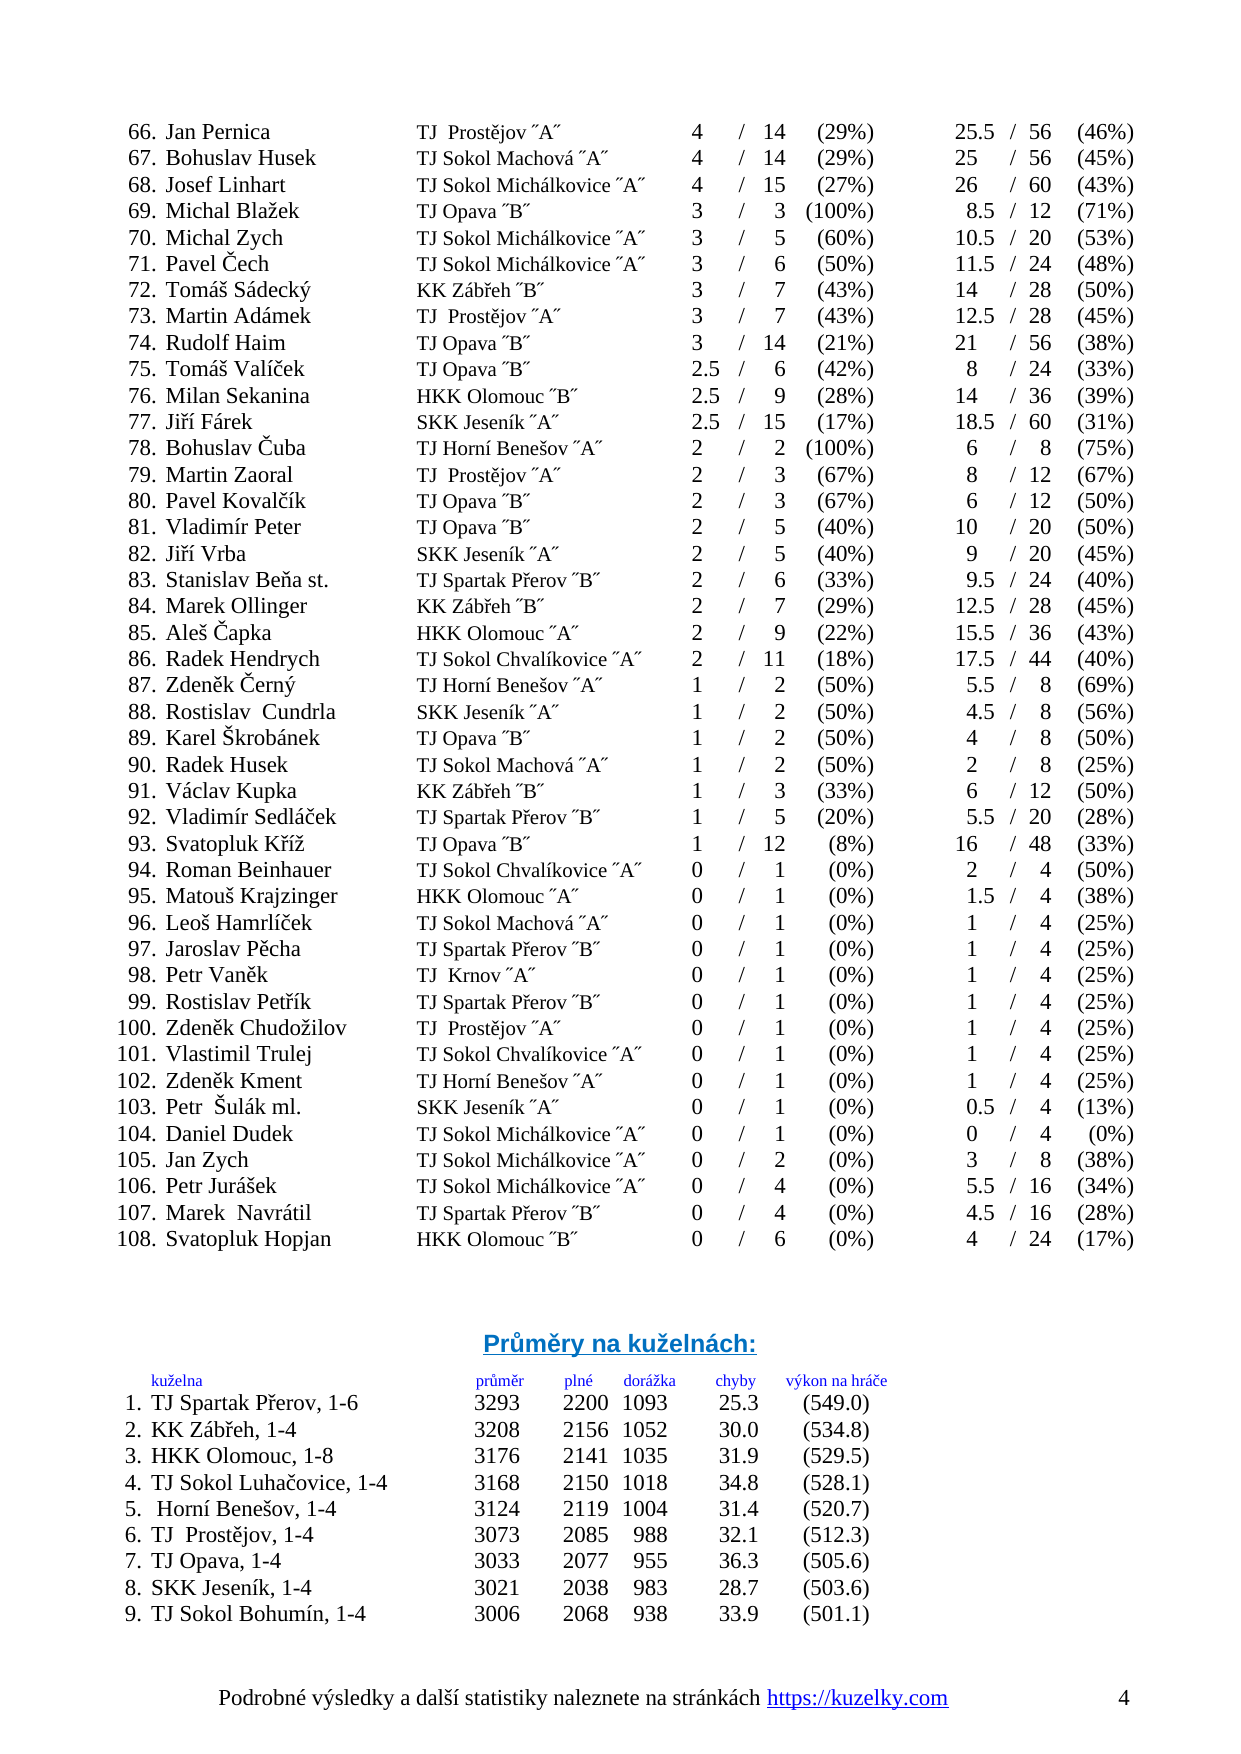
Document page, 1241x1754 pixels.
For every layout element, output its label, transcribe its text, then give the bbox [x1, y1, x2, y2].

text 69. Michal Blažek TJ Opava ˝B˝ 3 / 3 (100%) 8.5 / 12 (71%) [106, 197, 1134, 223]
text 108. Svatopluk Hopjan HKK Olomouc ˝B˝ 0 / 6 (0%) 4 / 24 (17%) [106, 1225, 1134, 1251]
text Průměry na kuželnách: [94, 1329, 1145, 1358]
text 74. Rudolf Haim TJ Opava ˝B˝ 3 / 14 (21%) 21 / 56 (38%) [106, 329, 1134, 355]
text 98. Petr Vaněk TJ Krnov ˝A˝ 0 / 1 (0%) 1 / 4 (25%) [106, 961, 1134, 988]
text 93. Svatopluk Kříž TJ Opava ˝B˝ 1 / 12 (8%) 16 / 48 (33%) [106, 830, 1134, 856]
text 88. Rostislav Cundrla SKK Jeseník ˝A˝ 1 / 2 (50%) 4.5 / 8 (56%) [106, 698, 1134, 724]
text 6. TJ Prostějov, 1-4 3073 2085 988 32.1 (512.3) [106, 1521, 1134, 1548]
text 91. Václav Kupka KK Zábřeh ˝B˝ 1 / 3 (33%) 6 / 12 (50%) [106, 777, 1134, 803]
text 101. Vlastimil Trulej TJ Sokol Chvalíkovice ˝A˝ 0 / 1 (0%) 1 / 4 (25%) [106, 1041, 1134, 1067]
text 3. HKK Olomouc, 1-8 3176 2141 1035 31.9 (529.5) [106, 1442, 1134, 1468]
text 5. Horní Benešov, 1-4 3124 2119 1004 31.4 (520.7) [106, 1495, 1134, 1521]
text 77. Jiří Fárek SKK Jeseník ˝A˝ 2.5 / 15 (17%) 18.5 / 60 (31%) [106, 408, 1134, 434]
text 87. Zdeněk Černý TJ Horní Benešov ˝A˝ 1 / 2 (50%) 5.5 / 8 (69%) [106, 672, 1134, 698]
text 106. Petr Jurášek TJ Sokol Michálkovice ˝A˝ 0 / 4 (0%) 5.5 / 16 (34%) [106, 1172, 1134, 1199]
text 96. Leoš Hamrlíček TJ Sokol Machová ˝A˝ 0 / 1 (0%) 1 / 4 (25%) [106, 909, 1134, 935]
text 84. Marek Ollinger KK Zábřeh ˝B˝ 2 / 7 (29%) 12.5 / 28 (45%) [106, 592, 1134, 619]
text 107. Marek Navrátil TJ Spartak Přerov ˝B˝ 0 / 4 (0%) 4.5 / 16 (28%) [106, 1199, 1134, 1225]
text 75. Tomáš Valíček TJ Opava ˝B˝ 2.5 / 6 (42%) 8 / 24 (33%) [106, 355, 1134, 382]
text 105. Jan Zych TJ Sokol Michálkovice ˝A˝ 0 / 2 (0%) 3 / 8 (38%) [106, 1146, 1134, 1172]
text 68. Josef Linhart TJ Sokol Michálkovice ˝A˝ 4 / 15 (27%) 26 / 60 (43%) [106, 171, 1134, 197]
text 8. SKK Jeseník, 1-4 3021 2038 983 28.7 (503.6) [106, 1574, 1134, 1600]
text 89. Karel Škrobánek TJ Opava ˝B˝ 1 / 2 (50%) 4 / 8 (50%) [106, 724, 1134, 751]
text 4. TJ Sokol Luhačovice, 1-4 3168 2150 1018 34.8 (528.1) [106, 1468, 1134, 1495]
text 2. KK Zábřeh, 1-4 3208 2156 1052 30.0 (534.8) [106, 1416, 1134, 1442]
text 80. Pavel Kovalčík TJ Opava ˝B˝ 2 / 3 (67%) 6 / 12 (50%) [106, 487, 1134, 513]
text 86. Radek Hendrych TJ Sokol Chvalíkovice ˝A˝ 2 / 11 (18%) 17.5 / 44 (40%) [106, 645, 1134, 672]
text 71. Pavel Čech TJ Sokol Michálkovice ˝A˝ 3 / 6 (50%) 11.5 / 24 (48%) [106, 250, 1134, 276]
text 92. Vladimír Sedláček TJ Spartak Přerov ˝B˝ 1 / 5 (20%) 5.5 / 20 (28%) [106, 803, 1134, 830]
text 95. Matouš Krajzinger HKK Olomouc ˝A˝ 0 / 1 (0%) 1.5 / 4 (38%) [106, 882, 1134, 909]
text 82. Jiří Vrba SKK Jeseník ˝A˝ 2 / 5 (40%) 9 / 20 (45%) [106, 540, 1134, 566]
text 104. Daniel Dudek TJ Sokol Michálkovice ˝A˝ 0 / 1 (0%) 0 / 4 (0%) [106, 1119, 1134, 1146]
text 102. Zdeněk Kment TJ Horní Benešov ˝A˝ 0 / 1 (0%) 1 / 4 (25%) [106, 1067, 1134, 1093]
text 76. Milan Sekanina HKK Olomouc ˝B˝ 2.5 / 9 (28%) 14 / 36 (39%) [106, 382, 1134, 408]
text 83. Stanislav Beňa st. TJ Spartak Přerov ˝B˝ 2 / 6 (33%) 9.5 / 24 (40%) [106, 566, 1134, 592]
text 97. Jaroslav Pěcha TJ Spartak Přerov ˝B˝ 0 / 1 (0%) 1 / 4 (25%) [106, 935, 1134, 961]
text 72. Tomáš Sádecký KK Zábřeh ˝B˝ 3 / 7 (43%) 14 / 28 (50%) [106, 276, 1134, 303]
text 94. Roman Beinhauer TJ Sokol Chvalíkovice ˝A˝ 0 / 1 (0%) 2 / 4 (50%) [106, 856, 1134, 882]
text 79. Martin Zaoral TJ Prostějov ˝A˝ 2 / 3 (67%) 8 / 12 (67%) [106, 461, 1134, 487]
text 81. Vladimír Peter TJ Opava ˝B˝ 2 / 5 (40%) 10 / 20 (50%) [106, 513, 1134, 540]
text 1. TJ Spartak Přerov, 1-6 3293 2200 1093 25.3 (549.0) [106, 1389, 1134, 1416]
text 99. Rostislav Petřík TJ Spartak Přerov ˝B˝ 0 / 1 (0%) 1 / 4 (25%) [106, 988, 1134, 1014]
text 85. Aleš Čapka HKK Olomouc ˝A˝ 2 / 9 (22%) 15.5 / 36 (43%) [106, 619, 1134, 645]
text 7. TJ Opava, 1-4 3033 2077 955 36.3 (505.6) [106, 1548, 1134, 1574]
text 78. Bohuslav Čuba TJ Horní Benešov ˝A˝ 2 / 2 (100%) 6 / 8 (75%) [106, 434, 1134, 461]
text 9. TJ Sokol Bohumín, 1-4 3006 2068 938 33.9 (501.1) [106, 1600, 1134, 1627]
text 90. Radek Husek TJ Sokol Machová ˝A˝ 1 / 2 (50%) 2 / 8 (25%) [106, 751, 1134, 777]
text 73. Martin Adámek TJ Prostějov ˝A˝ 3 / 7 (43%) 12.5 / 28 (45%) [106, 303, 1134, 329]
text 66. Jan Pernica TJ Prostějov ˝A˝ 4 / 14 (29%) 25.5 / 56 (46%) [106, 118, 1134, 144]
text 67. Bohuslav Husek TJ Sokol Machová ˝A˝ 4 / 14 (29%) 25 / 56 (45%) [106, 144, 1134, 171]
text 103. Petr Šulák ml. SKK Jeseník ˝A˝ 0 / 1 (0%) 0.5 / 4 (13%) [106, 1093, 1134, 1119]
text kuželna průměr plné dorážka chyby výkon na hráče [106, 1370, 1134, 1389]
text 100. Zdeněk Chudožilov TJ Prostějov ˝A˝ 0 / 1 (0%) 1 / 4 (25%) [106, 1014, 1134, 1041]
text 70. Michal Zych TJ Sokol Michálkovice ˝A˝ 3 / 5 (60%) 10.5 / 20 (53%) [106, 223, 1134, 250]
